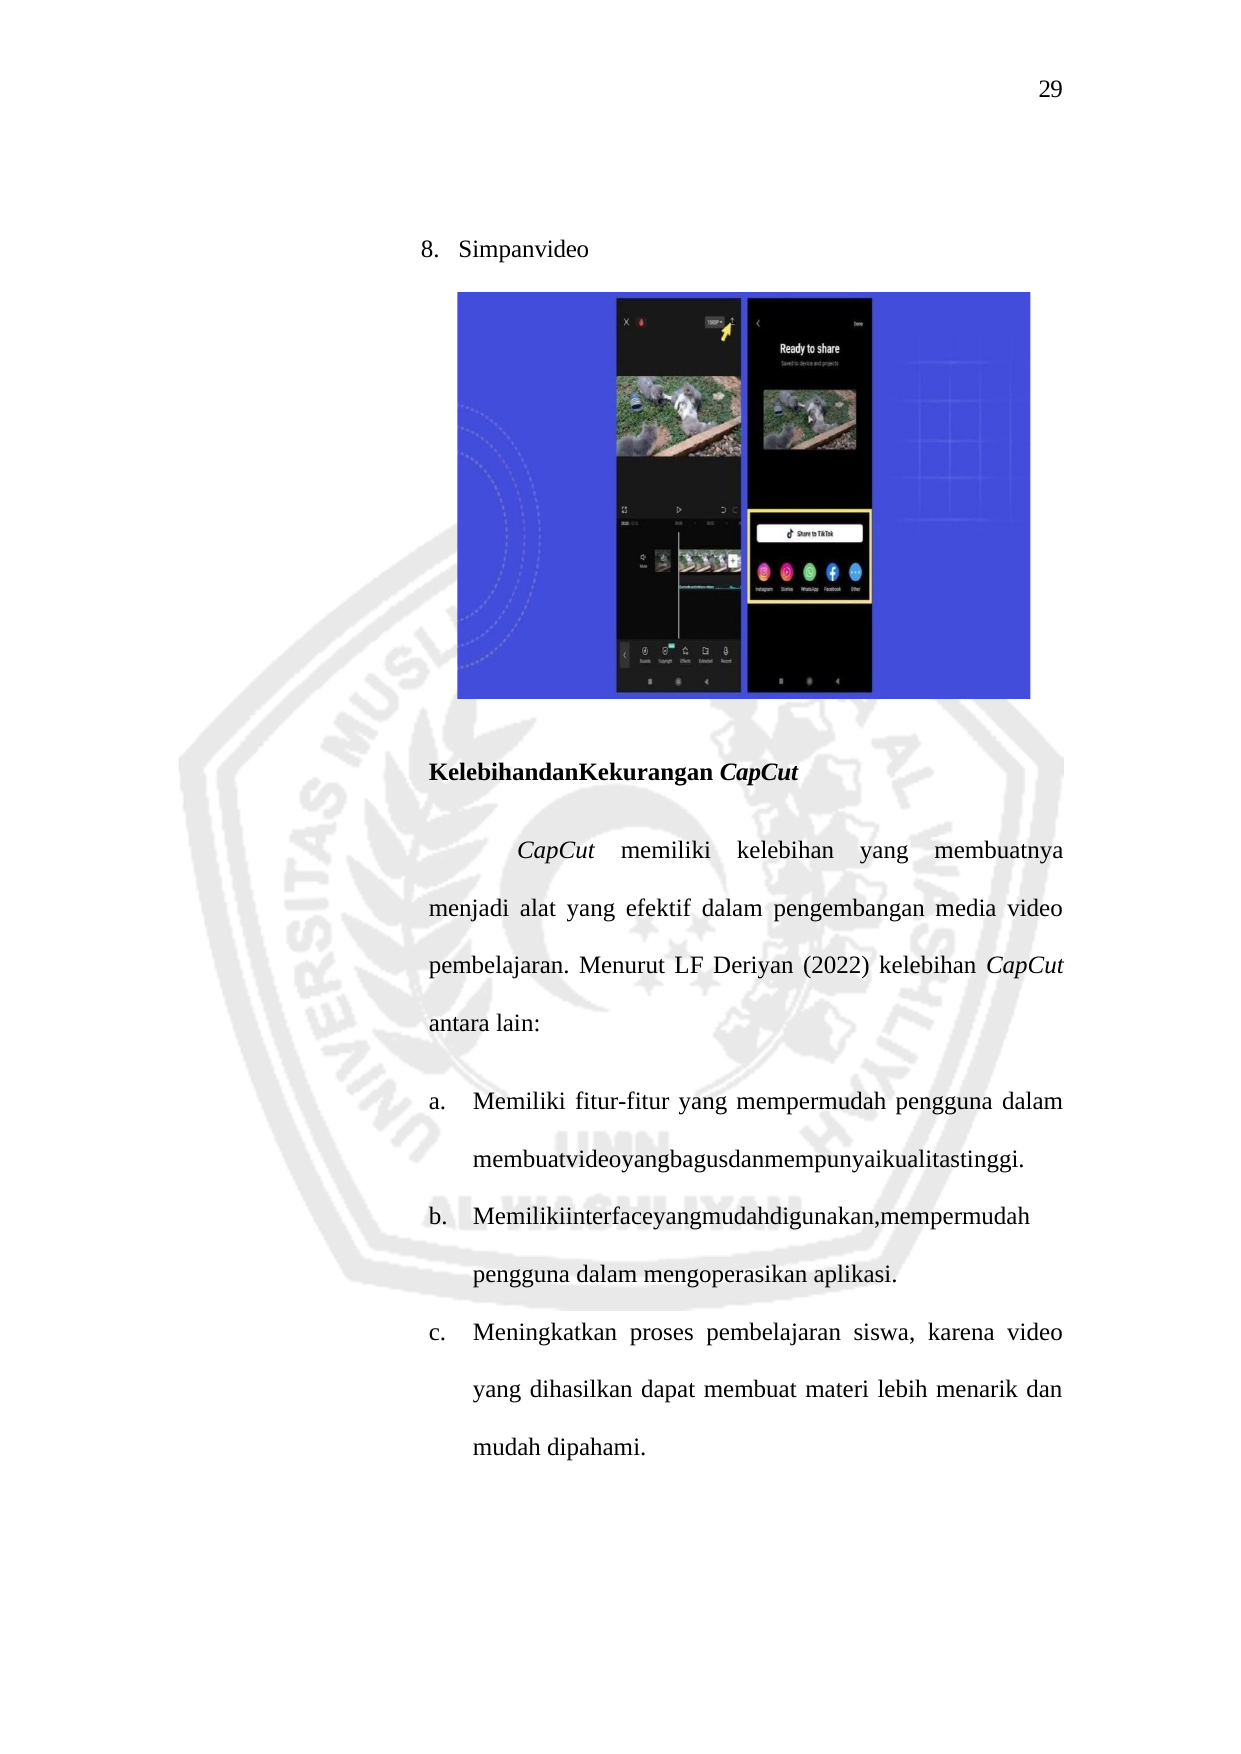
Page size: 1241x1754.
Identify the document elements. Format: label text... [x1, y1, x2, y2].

list Simpanvideo [421, 234, 1107, 263]
text CapCut memiliki kelebihan yang membuatnya menjadi alat yang efektif dalam pengembangan media video pembelajaran. Menurut LF Deriyan (2022) kelebihan CapCut antara lain: [428, 836, 1063, 1037]
list Memilikiinterfaceyangmudahdigunakan,mempermudah pengguna dalam mengoperasikan aplikasi. [428, 1201, 1063, 1288]
list Meningkatkan proses pembelajaran siswa, karena video yang dihasilkan dapat membuat materi lebih menarik dan mudah dipahami. [428, 1317, 1063, 1460]
subtitle KelebihandanKekurangan CapCut [353, 757, 1107, 786]
list Memiliki fitur-fitur yang mempermudah pengguna dalam membuatvideoyangbagusdanmempunyaikualitastinggi. [428, 1086, 1063, 1173]
picture [178, 292, 1064, 1311]
